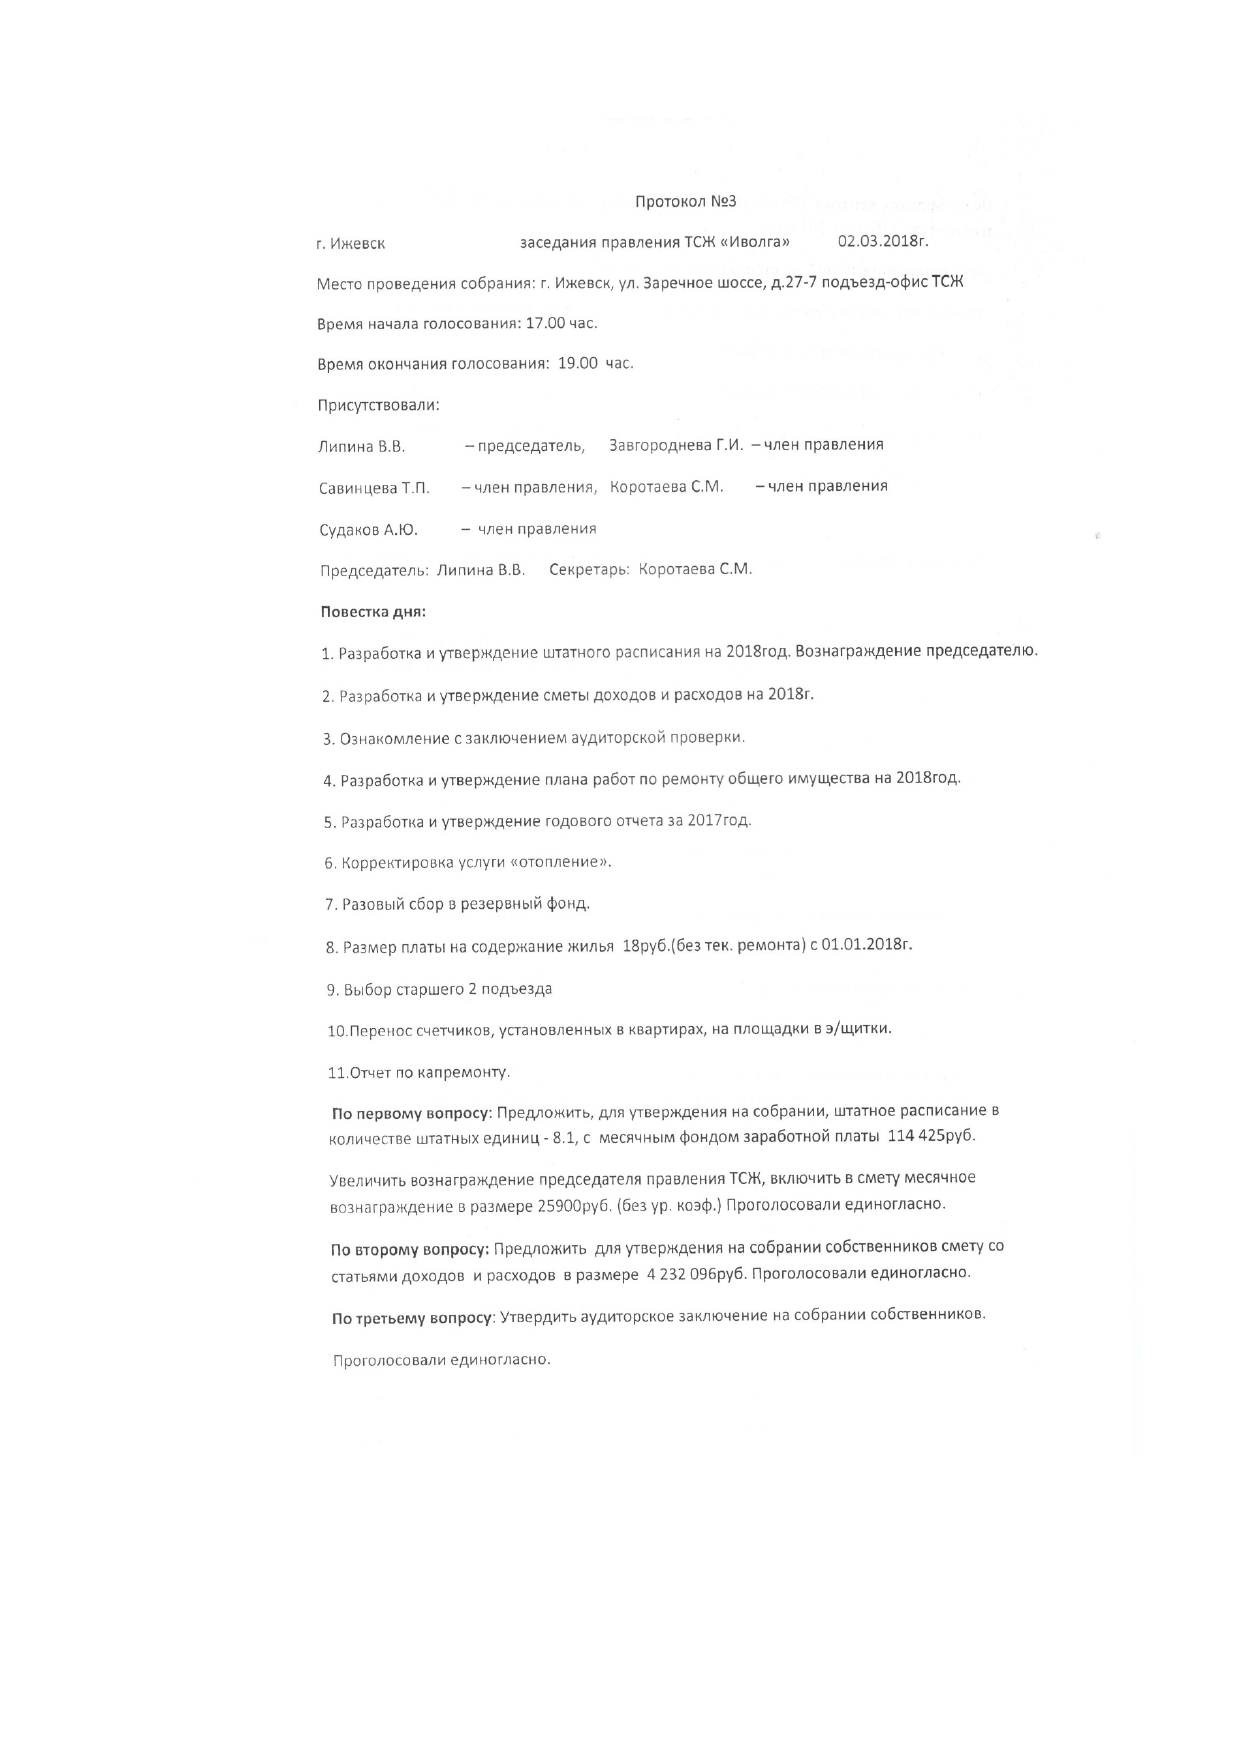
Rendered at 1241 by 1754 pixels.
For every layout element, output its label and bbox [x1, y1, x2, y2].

picture [177, 118, 1145, 1468]
